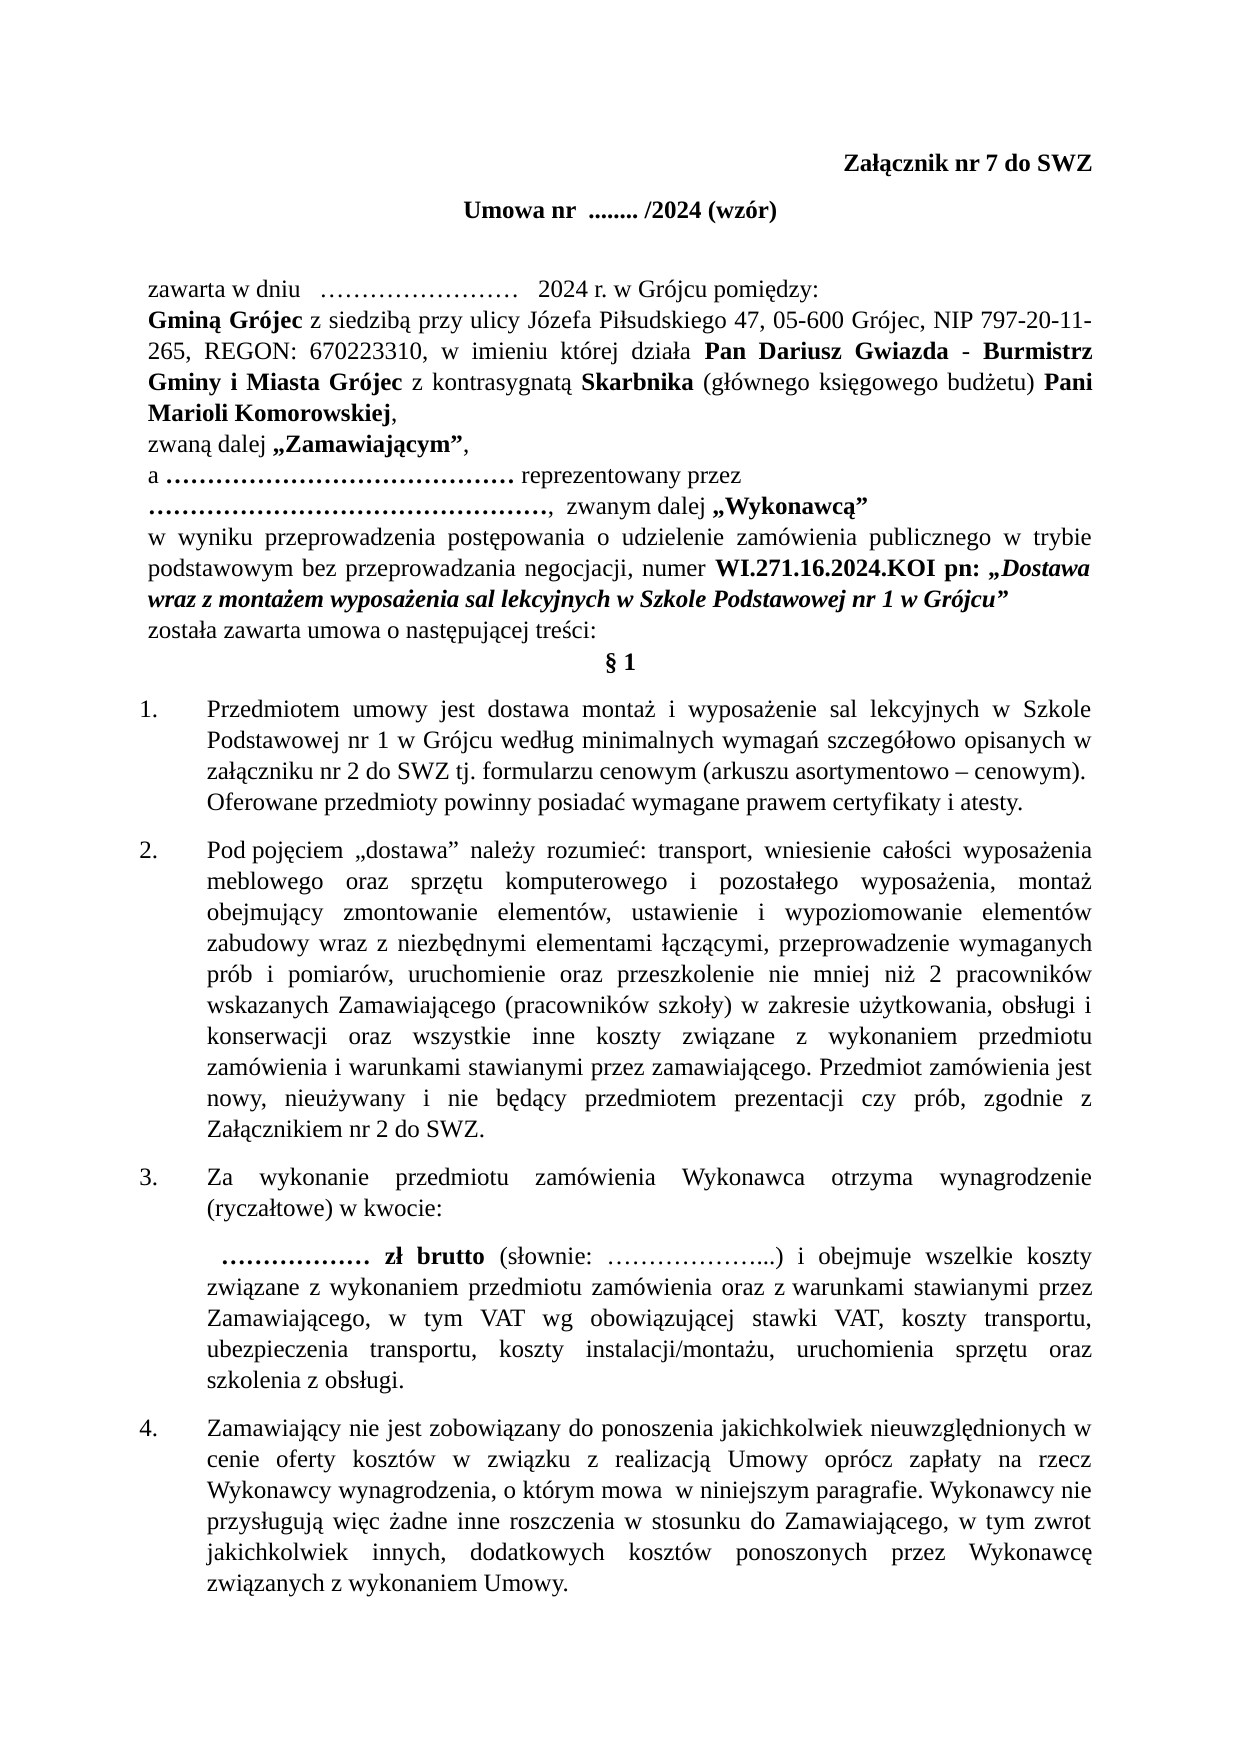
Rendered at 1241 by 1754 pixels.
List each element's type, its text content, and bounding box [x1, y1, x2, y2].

text zawarta w dniu …………………… 2024 r. w Grójcu pomiędzy: [148, 274, 1093, 303]
list Pod pojęciem „dostawa” należy rozumieć: transport, wniesienie całości wyposażenia meblowego oraz sprzętu komputerowego i pozostałego wyposażenia, montaż obejmujący zmontowanie elementów, ustawienie i wypoziomowanie elementów zabudowy wraz z niezbędnymi elementami łączącymi, przeprowadzenie wymaganych prób i pomiarów, uruchomienie oraz przeszkolenie nie mniej niż 2 pracowników wskazanych Zamawiającego (pracowników szkoły) w zakresie użytkowania, obsługi i konserwacji oraz wszystkie inne koszty związane z wykonaniem przedmiotu zamówienia i warunkami stawianymi przez zamawiającego. Przedmiot zamówienia jest nowy, nieużywany i nie będący przedmiotem prezentacji czy prób, zgodnie z Załącznikiem nr 2 do SWZ. [139, 835, 1093, 1143]
text Umowa nr ........ /2024 (wzór) [148, 195, 1093, 224]
text zwaną dalej „Zamawiającym”, [148, 429, 1093, 458]
text została zawarta umowa o następującej treści: [148, 616, 1093, 644]
text § 1 [148, 647, 1093, 675]
list Za wykonanie przedmiotu zamówienia Wykonawca otrzyma wynagrodzenie (ryczałtowe) w kwocie: [139, 1162, 1093, 1222]
list Zamawiający nie jest zobowiązany do ponoszenia jakichkolwiek nieuwzględnionych w cenie oferty kosztów w związku z realizacją Umowy oprócz zapłaty na rzecz Wykonawcy wynagrodzenia, o którym mowa w niniejszym paragrafie. Wykonawcy nie przysługują więc żadne inne roszczenia w stosunku do Zamawiającego, w tym zwrot jakichkolwiek innych, dodatkowych kosztów ponoszonych przez Wykonawcę związanych z wykonaniem Umowy. [139, 1413, 1093, 1597]
text a …………………………………… reprezentowany przez …………………………………………, zwanym dalej „Wykonawcą” [148, 460, 1093, 520]
text w wyniku przeprowadzenia postępowania o udzielenie zamówienia publicznego w trybie podstawowym bez przeprowadzania negocjacji, numer WI.271.16.2024.KOI pn: „Dostawa wraz z montażem wyposażenia sal lekcyjnych w Szkole Podstawowej nr 1 w Grójcu” [148, 522, 1093, 613]
text Załącznik nr 7 do SWZ [148, 148, 1093, 176]
text Gminą Grójec z siedzibą przy ulicy Józefa Piłsudskiego 47, 05-600 Grójec, NIP 797-20-11-265, REGON: 670223310, w imieniu której działa Pan Dariusz Gwiazda - Burmistrz Gminy i Miasta Grójec z kontrasygnatą Skarbnika (głównego księgowego budżetu) Pani Marioli Komorowskiej, [148, 305, 1093, 427]
text ……………… zł brutto (słownie: ………………...) i obejmuje wszelkie koszty związane z wykonaniem przedmiotu zamówienia oraz z warunkami stawianymi przez Zamawiającego, w tym VAT wg obowiązującej stawki VAT, koszty transportu, ubezpieczenia transportu, koszty instalacji/montażu, uruchomienia sprzętu oraz szkolenia z obsługi. [207, 1241, 1093, 1394]
list Przedmiotem umowy jest dostawa montaż i wyposażenie sal lekcyjnych w Szkole Podstawowej nr 1 w Grójcu według minimalnych wymagań szczegółowo opisanych w załączniku nr 2 do SWZ tj. formularzu cenowym (arkuszu asortymentowo – cenowym). Oferowane przedmioty powinny posiadać wymagane prawem certyfikaty i atesty. [139, 694, 1093, 816]
